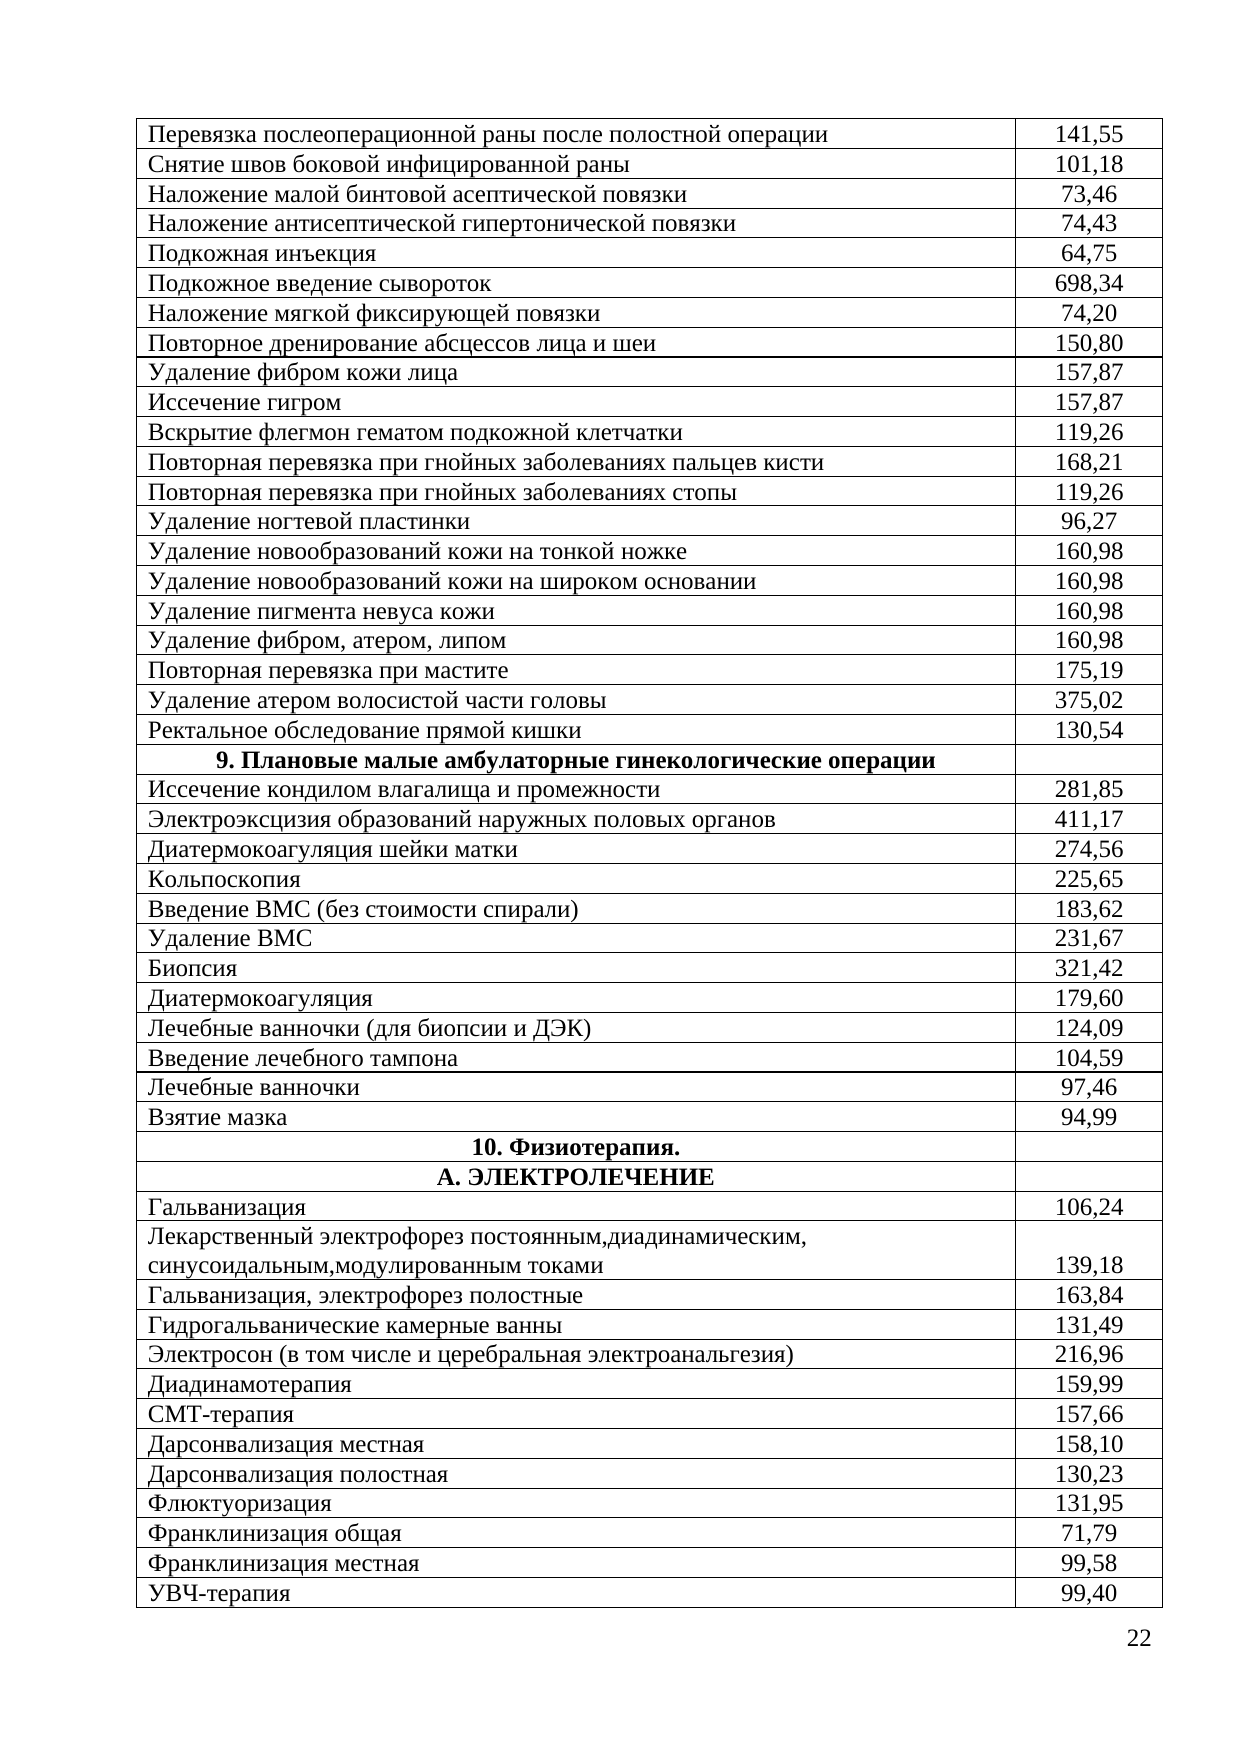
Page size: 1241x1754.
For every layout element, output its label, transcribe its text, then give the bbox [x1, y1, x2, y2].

table_cell 139,18 [1016, 1221, 1162, 1279]
table_cell 94,99 [1016, 1102, 1162, 1131]
table_cell Дарсонвализация местная [137, 1429, 1015, 1458]
table_cell 160,98 [1016, 596, 1162, 624]
table_cell 130,54 [1016, 715, 1162, 744]
table_cell 375,02 [1016, 685, 1162, 714]
table_cell Удаление новообразований кожи на широком основании [137, 566, 1015, 595]
table_cell Биопсия [137, 953, 1015, 982]
table_cell 9. Плановые малые амбулаторные гинекологические операции [137, 745, 1015, 773]
table_cell Диадинамотерапия [137, 1369, 1015, 1398]
table_cell Гальванизация, электрофорез полостные [137, 1280, 1015, 1309]
table_cell [1016, 1132, 1162, 1161]
table_cell Удаление ногтевой пластинки [137, 506, 1015, 535]
table_cell Лечебные ванночки [137, 1073, 1015, 1101]
table_cell 411,17 [1016, 804, 1162, 833]
table_cell А. ЭЛЕКТРОЛЕЧЕНИЕ [137, 1162, 1015, 1191]
table_cell Наложение малой бинтовой асептической повязки [137, 179, 1015, 207]
table_cell 157,87 [1016, 358, 1162, 386]
table_cell Удаление новообразований кожи на тонкой ножке [137, 536, 1015, 565]
table_cell Электросон (в том числе и церебральная электроанальгезия) [137, 1340, 1015, 1368]
table_cell Введение ВМС (без стоимости спирали) [137, 894, 1015, 922]
table_cell 160,98 [1016, 536, 1162, 565]
table_cell Флюктуоризация [137, 1489, 1015, 1517]
table_cell [1016, 1162, 1162, 1191]
table_cell Наложение мягкой фиксирующей повязки [137, 298, 1015, 327]
table_cell Вскрытие флегмон гематом подкожной клетчатки [137, 417, 1015, 446]
table_cell 157,66 [1016, 1399, 1162, 1428]
table_cell СМТ-терапия [137, 1399, 1015, 1428]
table_cell 160,98 [1016, 566, 1162, 595]
table_cell Кольпоскопия [137, 864, 1015, 893]
table_cell Диатермокоагуляция шейки матки [137, 834, 1015, 863]
table_cell 124,09 [1016, 1013, 1162, 1042]
table_cell Ректальное обследование прямой кишки [137, 715, 1015, 744]
table_cell 179,60 [1016, 983, 1162, 1012]
table_cell Повторное дренирование абсцессов лица и шеи [137, 328, 1015, 356]
table_cell Введение лечебного тампона [137, 1043, 1015, 1071]
table_cell 101,18 [1016, 149, 1162, 178]
table_cell 104,59 [1016, 1043, 1162, 1071]
table_cell Наложение антисептической гипертонической повязки [137, 209, 1015, 237]
table_cell 168,21 [1016, 447, 1162, 476]
table_cell Лечебные ванночки (для биопсии и ДЭК) [137, 1013, 1015, 1042]
table_cell 281,85 [1016, 775, 1162, 803]
table_cell УВЧ-терапия [137, 1578, 1015, 1607]
table_cell Диатермокоагуляция [137, 983, 1015, 1012]
table_cell Иссечение гигром [137, 387, 1015, 416]
table_cell 158,10 [1016, 1429, 1162, 1458]
table_cell 73,46 [1016, 179, 1162, 207]
table_cell Перевязка послеоперационной раны после полостной операции [137, 119, 1015, 148]
table_cell 119,26 [1016, 417, 1162, 446]
table_cell 183,62 [1016, 894, 1162, 922]
table_cell Удаление пигмента невуса кожи [137, 596, 1015, 624]
table_cell 64,75 [1016, 238, 1162, 267]
table_cell 175,19 [1016, 655, 1162, 684]
table_cell 131,95 [1016, 1489, 1162, 1517]
table_cell [1016, 745, 1162, 773]
table_cell 216,96 [1016, 1340, 1162, 1368]
table_cell Взятие мазка [137, 1102, 1015, 1131]
table_cell 71,79 [1016, 1518, 1162, 1547]
table_cell 157,87 [1016, 387, 1162, 416]
table_cell Лекарственный электрофорез постоянным,диадинамическим, синусоидальным,модулированным токами [137, 1221, 1015, 1279]
table_cell Удаление фибром кожи лица [137, 358, 1015, 386]
table_cell Снятие швов боковой инфицированной раны [137, 149, 1015, 178]
table_cell 160,98 [1016, 626, 1162, 654]
table_cell 119,26 [1016, 477, 1162, 505]
table_cell 74,20 [1016, 298, 1162, 327]
table_cell Гидрогальванические камерные ванны [137, 1310, 1015, 1338]
table_cell 106,24 [1016, 1192, 1162, 1220]
table_cell Иссечение кондилом влагалища и промежности [137, 775, 1015, 803]
table_cell Дарсонвализация полостная [137, 1459, 1015, 1487]
table_cell Удаление атером волосистой части головы [137, 685, 1015, 714]
table_cell 141,55 [1016, 119, 1162, 148]
table_cell 159,99 [1016, 1369, 1162, 1398]
table_cell 130,23 [1016, 1459, 1162, 1487]
table_cell 321,42 [1016, 953, 1162, 982]
table_cell 163,84 [1016, 1280, 1162, 1309]
table_cell 97,46 [1016, 1073, 1162, 1101]
table_cell 10. Физиотерапия. [137, 1132, 1015, 1161]
table_cell 150,80 [1016, 328, 1162, 356]
table_cell 96,27 [1016, 506, 1162, 535]
table_cell Повторная перевязка при гнойных заболеваниях пальцев кисти [137, 447, 1015, 476]
table_cell Подкожное введение сывороток [137, 268, 1015, 297]
table_cell 99,40 [1016, 1578, 1162, 1607]
table_cell 274,56 [1016, 834, 1162, 863]
table_cell Повторная перевязка при гнойных заболеваниях стопы [137, 477, 1015, 505]
table_cell 698,34 [1016, 268, 1162, 297]
table_cell 74,43 [1016, 209, 1162, 237]
table_cell Франклинизация местная [137, 1548, 1015, 1577]
table_cell Франклинизация общая [137, 1518, 1015, 1547]
table_cell Удаление фибром, атером, липом [137, 626, 1015, 654]
table_cell Гальванизация [137, 1192, 1015, 1220]
table_cell 131,49 [1016, 1310, 1162, 1338]
table_cell Подкожная инъекция [137, 238, 1015, 267]
table_cell Удаление ВМС [137, 924, 1015, 952]
table_cell Повторная перевязка при мастите [137, 655, 1015, 684]
table_cell 99,58 [1016, 1548, 1162, 1577]
table_cell Электроэксцизия образований наружных половых органов [137, 804, 1015, 833]
table_cell 225,65 [1016, 864, 1162, 893]
table_cell 231,67 [1016, 924, 1162, 952]
